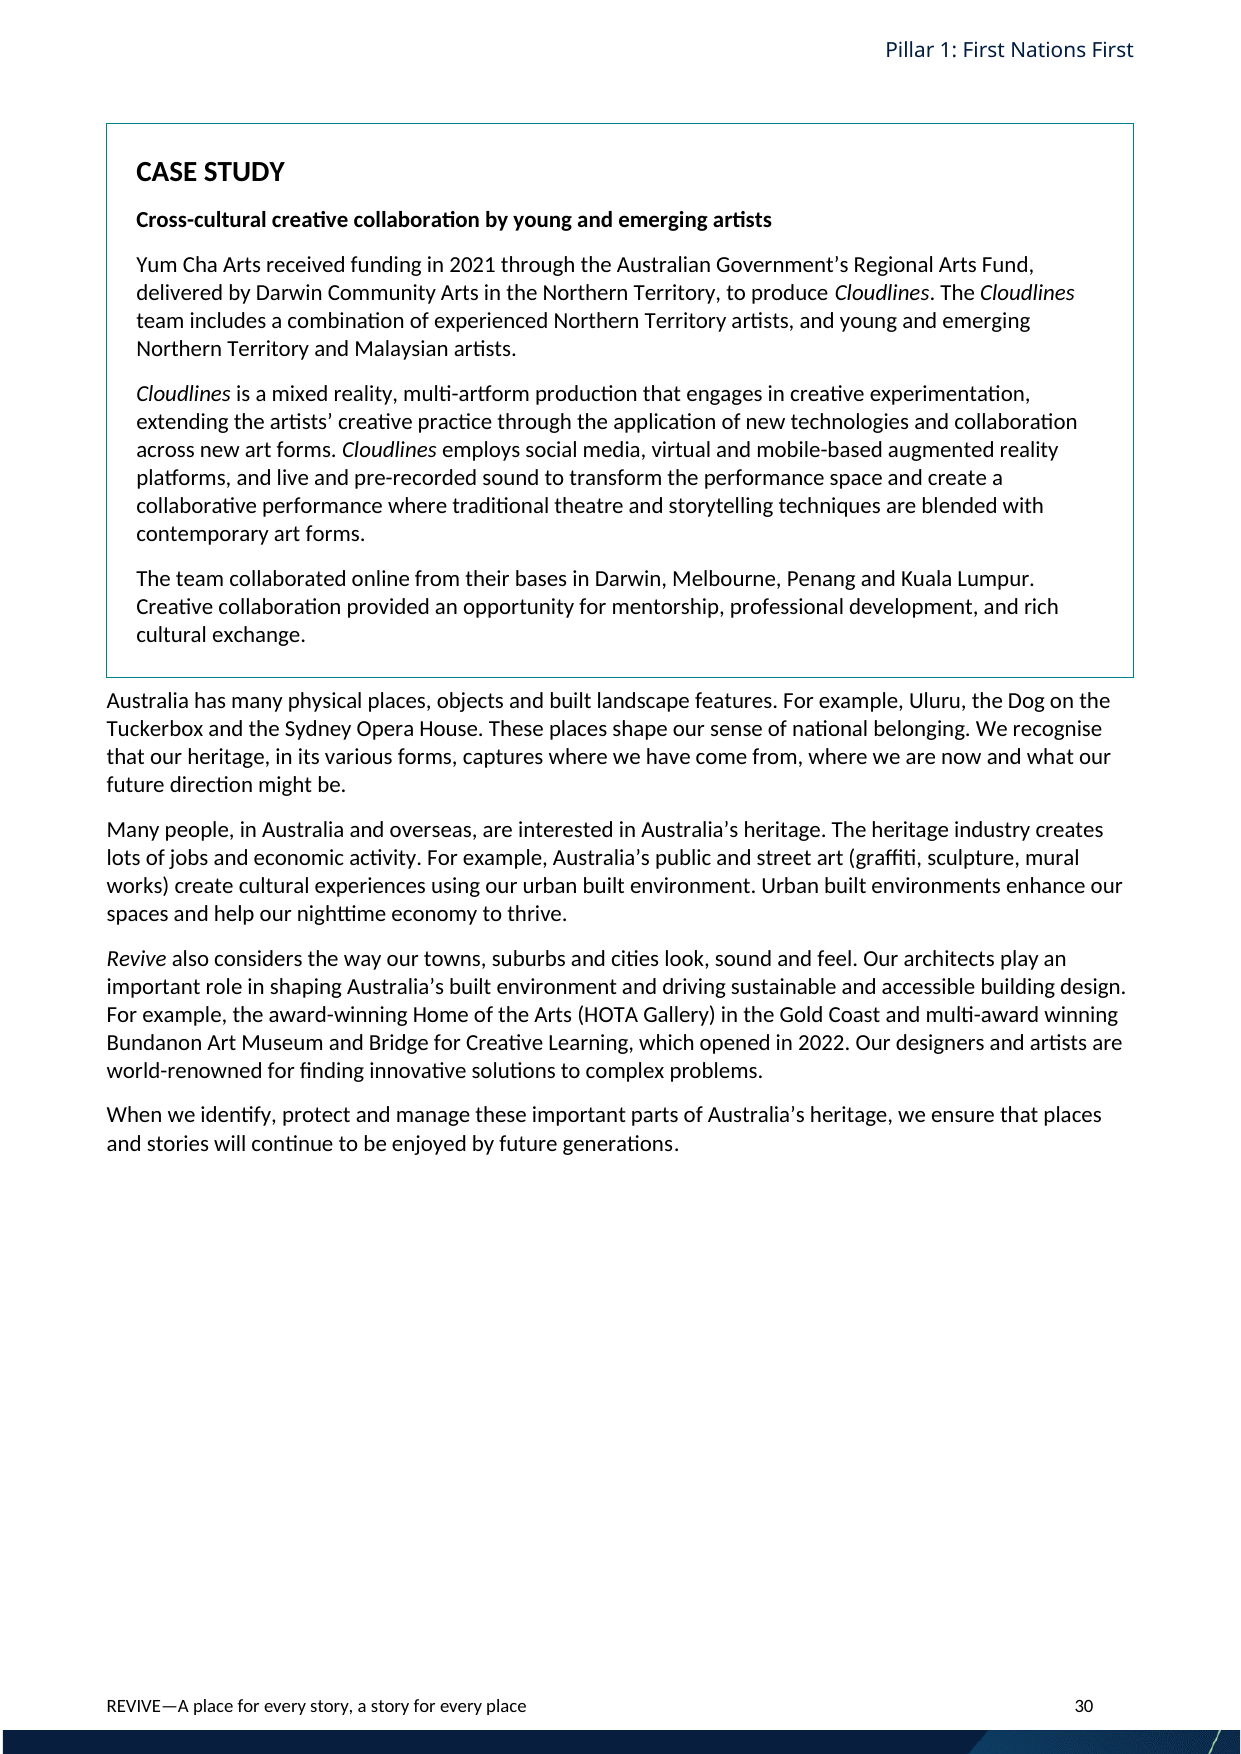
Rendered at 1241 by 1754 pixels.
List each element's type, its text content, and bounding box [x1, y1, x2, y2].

subtitle The team collaborated online from their bases in Darwin, Melbourne, Penang and Kuala Lumpur. Creative collaboration provided an opportunity for mentorship, professional development, and rich cultural exchange. [107, 533, 1133, 677]
picture [2, 1730, 1241, 1754]
subtitle Yum Cha Arts received funding in 2021 through the Australian Government’s Regional Arts Fund, delivered by Darwin Community Arts in the Northern Territory, to produce Cloudlines. The Cloudlines team includes a combination of experienced Northern Territory artists, and young and emerging Northern Territory and Malaysian artists. [107, 220, 1133, 349]
text Many people, in Australia and overseas, are interested in Australia’s heritage. The heritage industry creates lots of jobs and economic activity. For example, Australia’s public and street art (graffiti, sculpture, mural works) create cultural experiences using our urban built environment. Urban built environments enhance our spaces and help our nighttime economy to thrive. [106, 815, 1134, 927]
subtitle CASE STUDY [107, 124, 1133, 175]
text Revive also considers the way our towns, suburbs and cities look, sound and feel. Our architects play an important role in shaping Australia’s built environment and driving sustainable and accessible building design. For example, the award-winning Home of the Arts (HOTA Gallery) in the Gold Coast and multi-award winning Bundanon Art Museum and Bridge for Creative Learning, which opened in 2022. Our designers and artists are world-renowned for finding innovative solutions to complex problems. [106, 944, 1134, 1084]
text When we identify, protect and manage these important parts of Australia’s heritage, we ensure that places and stories will continue to be enjoyed by future generations. [106, 1101, 1134, 1157]
subtitle Cloudlines is a mixed reality, multi-artform production that engages in creative experimentation, extending the artists’ creative practice through the application of new technologies and collaboration across new art forms. Cloudlines employs social media, virtual and mobile-based augmented reality platforms, and live and pre-recorded sound to transform the performance space and create a collaborative performance where traditional theatre and storytelling techniques are blended with contemporary art forms. [107, 349, 1133, 533]
subtitle Cross-cultural creative collaboration by young and emerging artists [107, 175, 1133, 220]
text Australia has many physical places, objects and built landscape features. For example, Uluru, the Dog on the Tuckerbox and the Sydney Opera House. These places shape our sense of national belonging. We recognise that our heritage, in its various forms, captures where we have come from, where we are now and what our future direction might be. [106, 686, 1134, 798]
